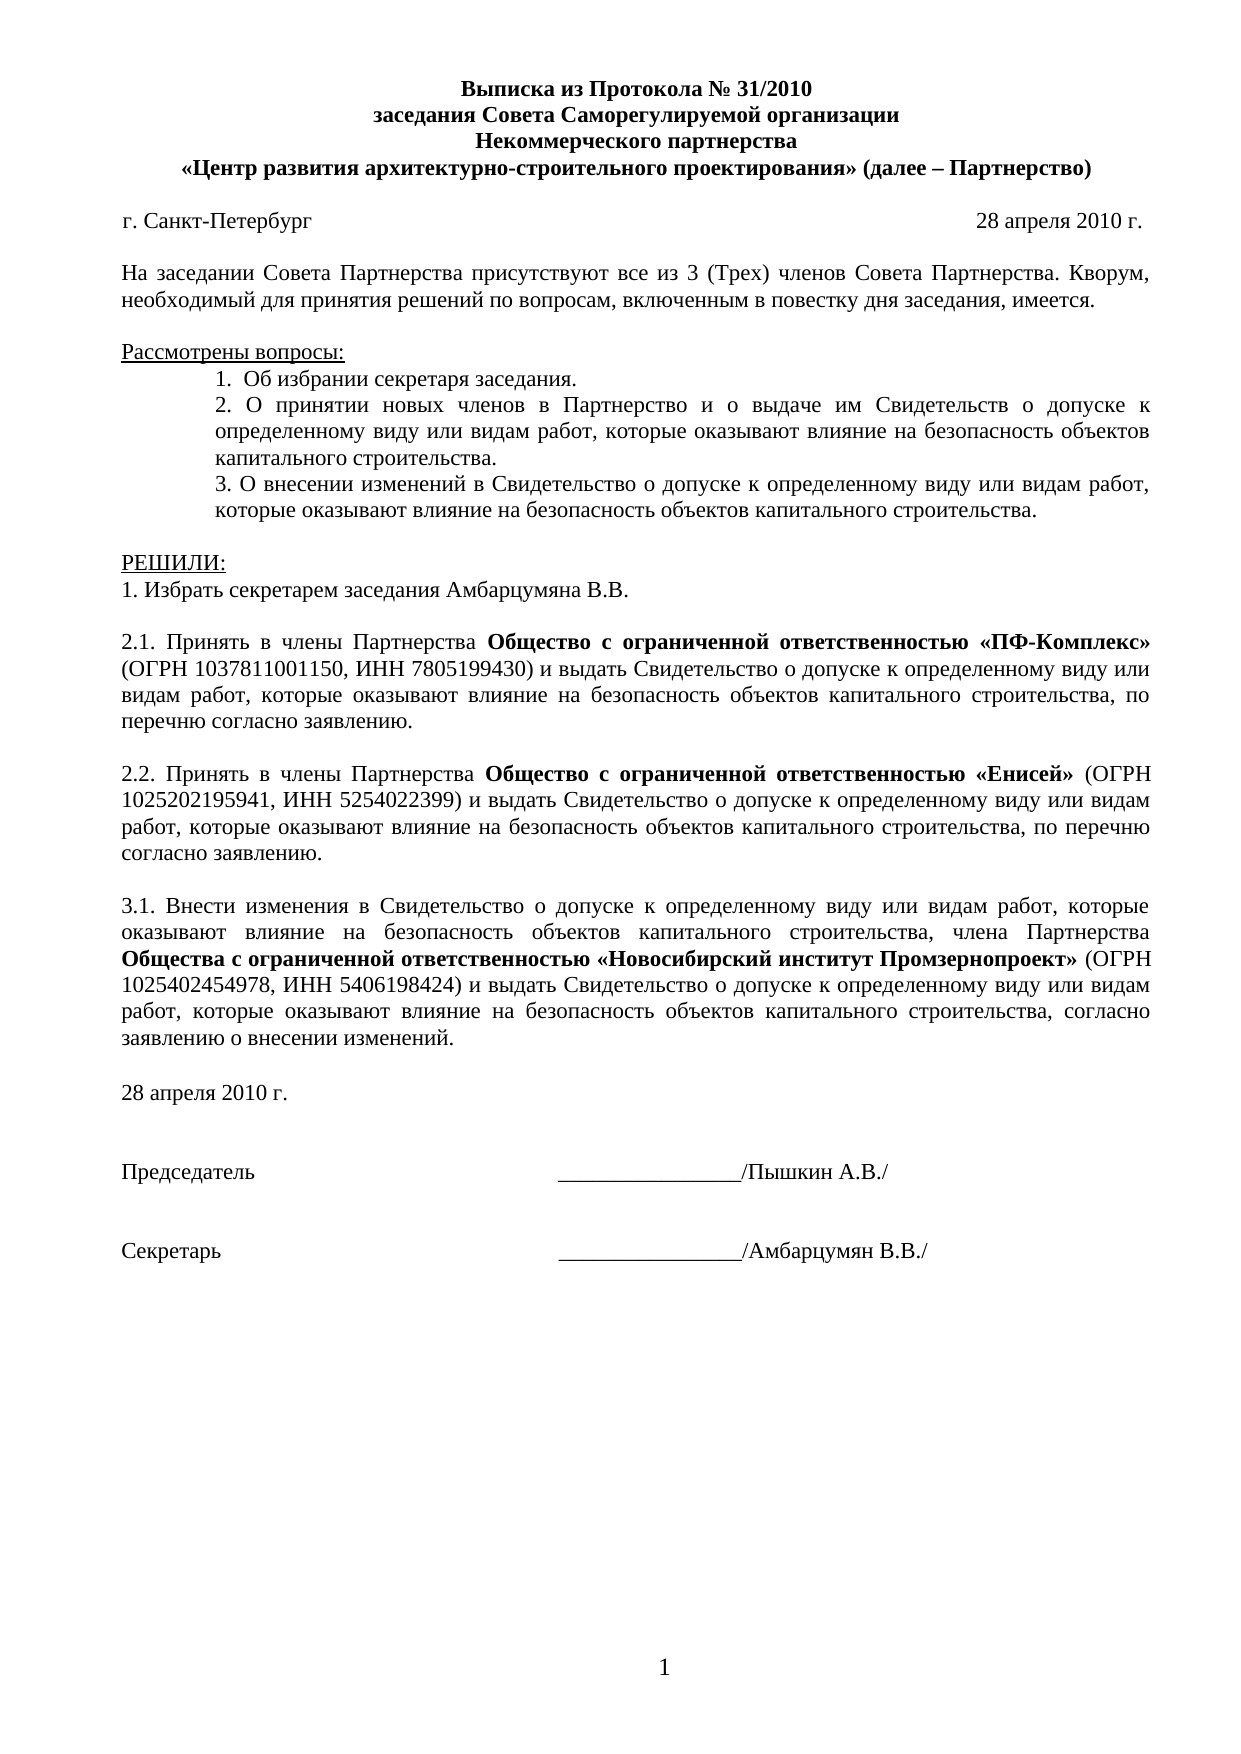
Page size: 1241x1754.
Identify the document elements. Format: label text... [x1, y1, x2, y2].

text 1. Избрать секретарем заседания Амбарцумяна В.В. [121, 576, 1152, 602]
table_header г. Санкт-Петербург [111, 207, 632, 233]
text «Центр развития архитектурно-строительного проектирования» (далее – Партнерство) [121, 154, 1152, 180]
text Секретарь ________________/Амбарцумян В.В./ [121, 1237, 1152, 1263]
text Рассмотрены вопросы: [121, 338, 1152, 365]
text 2.2. Принять в члены Партнерства Общество с ограниченной ответственностью «Енисей» (ОГРН 1025202195941, ИНН 5254022399) и выдать Свидетельство о допуске к определенному виду или видам работ, которые оказывают влияние на безопасность объектов капитального строительства, по перечню согласно заявлению. [121, 760, 1152, 866]
text На заседании Совета Партнерства присутствуют все из 3 (Трех) членов Совета Партнерства. Кворум, необходимый для принятия решений по вопросам, включенным в повестку дня заседания, имеется. [121, 259, 1152, 312]
table_header 28 апреля 2010 г. [633, 207, 1154, 233]
text Некоммерческого партнерства [121, 128, 1152, 154]
text 3.1. Внести изменения в Свидетельство о допуске к определенному виду или видам работ, которые оказывают влияние на безопасность объектов капитального строительства, члена Партнерства Общества с ограниченной ответственностью «Новосибирский институт Промзернопроект» (ОГРН 1025402454978, ИНН 5406198424) и выдать Свидетельство о допуске к определенному виду или видам работ, которые оказывают влияние на безопасность объектов капитального строительства, согласно заявлению о внесении изменений. [121, 892, 1152, 1050]
text Выписка из Протокола № 31/2010 [121, 75, 1152, 101]
text Председатель ________________/Пышкин А.В./ [121, 1158, 1152, 1184]
text 3. О внесении изменений в Свидетельство о допуске к определенному виду или видам работ, которые оказывают влияние на безопасность объектов капитального строительства. [215, 470, 1152, 523]
text 28 апреля 2010 г. [121, 1079, 1152, 1105]
text заседания Совета Саморегулируемой организации [121, 101, 1152, 128]
text 1. Об избрании секретаря заседания. [215, 365, 1152, 391]
text 2.1. Принять в члены Партнерства Общество с ограниченной ответственностью «ПФ-Комплекс» (ОГРН 1037811001150, ИНН 7805199430) и выдать Свидетельство о допуске к определенному виду или видам работ, которые оказывают влияние на безопасность объектов капитального строительства, по перечню согласно заявлению. [121, 628, 1152, 734]
text 2. О принятии новых членов в Партнерство и о выдаче им Свидетельств о допуске к определенному виду или видам работ, которые оказывают влияние на безопасность объектов капитального строительства. [215, 391, 1152, 470]
text РЕШИЛИ: [121, 549, 1152, 576]
